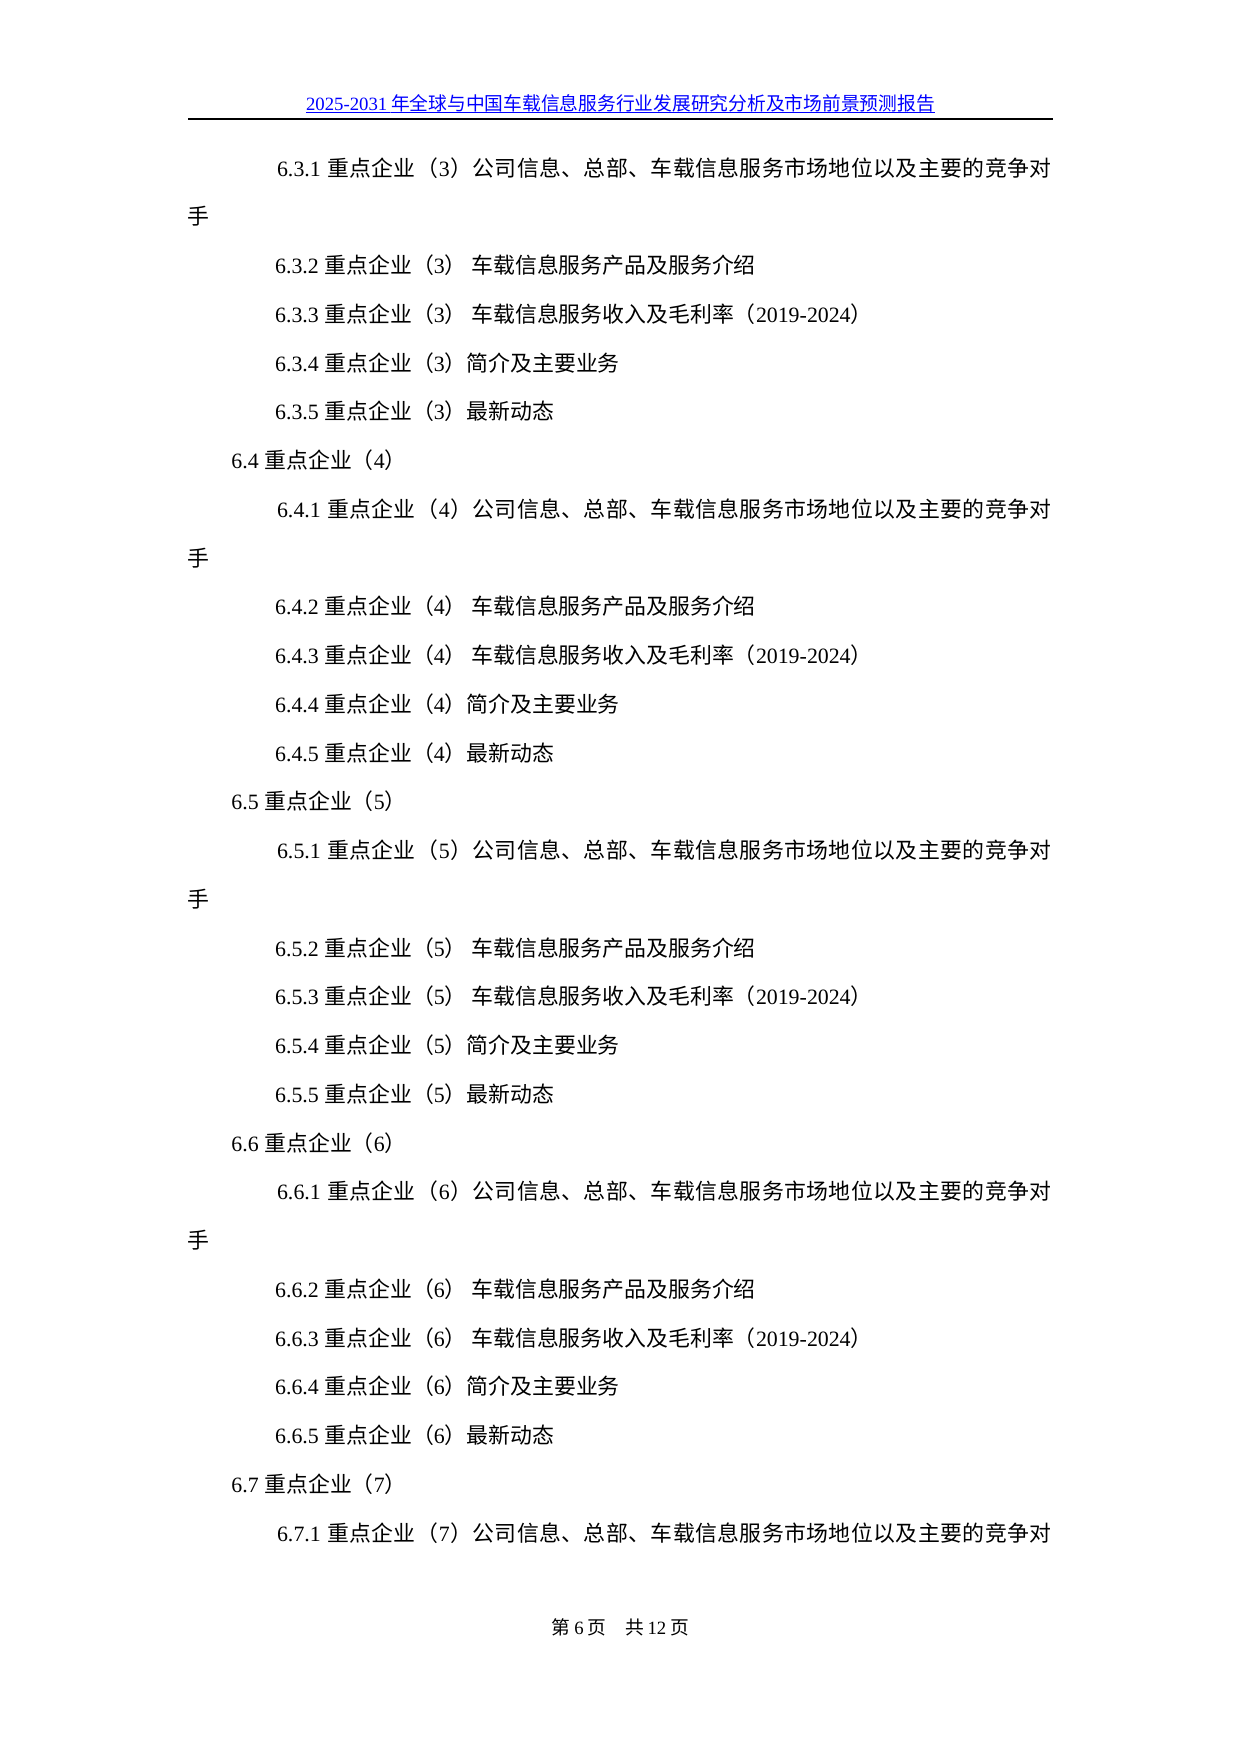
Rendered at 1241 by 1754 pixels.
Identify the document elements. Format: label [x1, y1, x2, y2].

text [187, 150, 1053, 1548]
